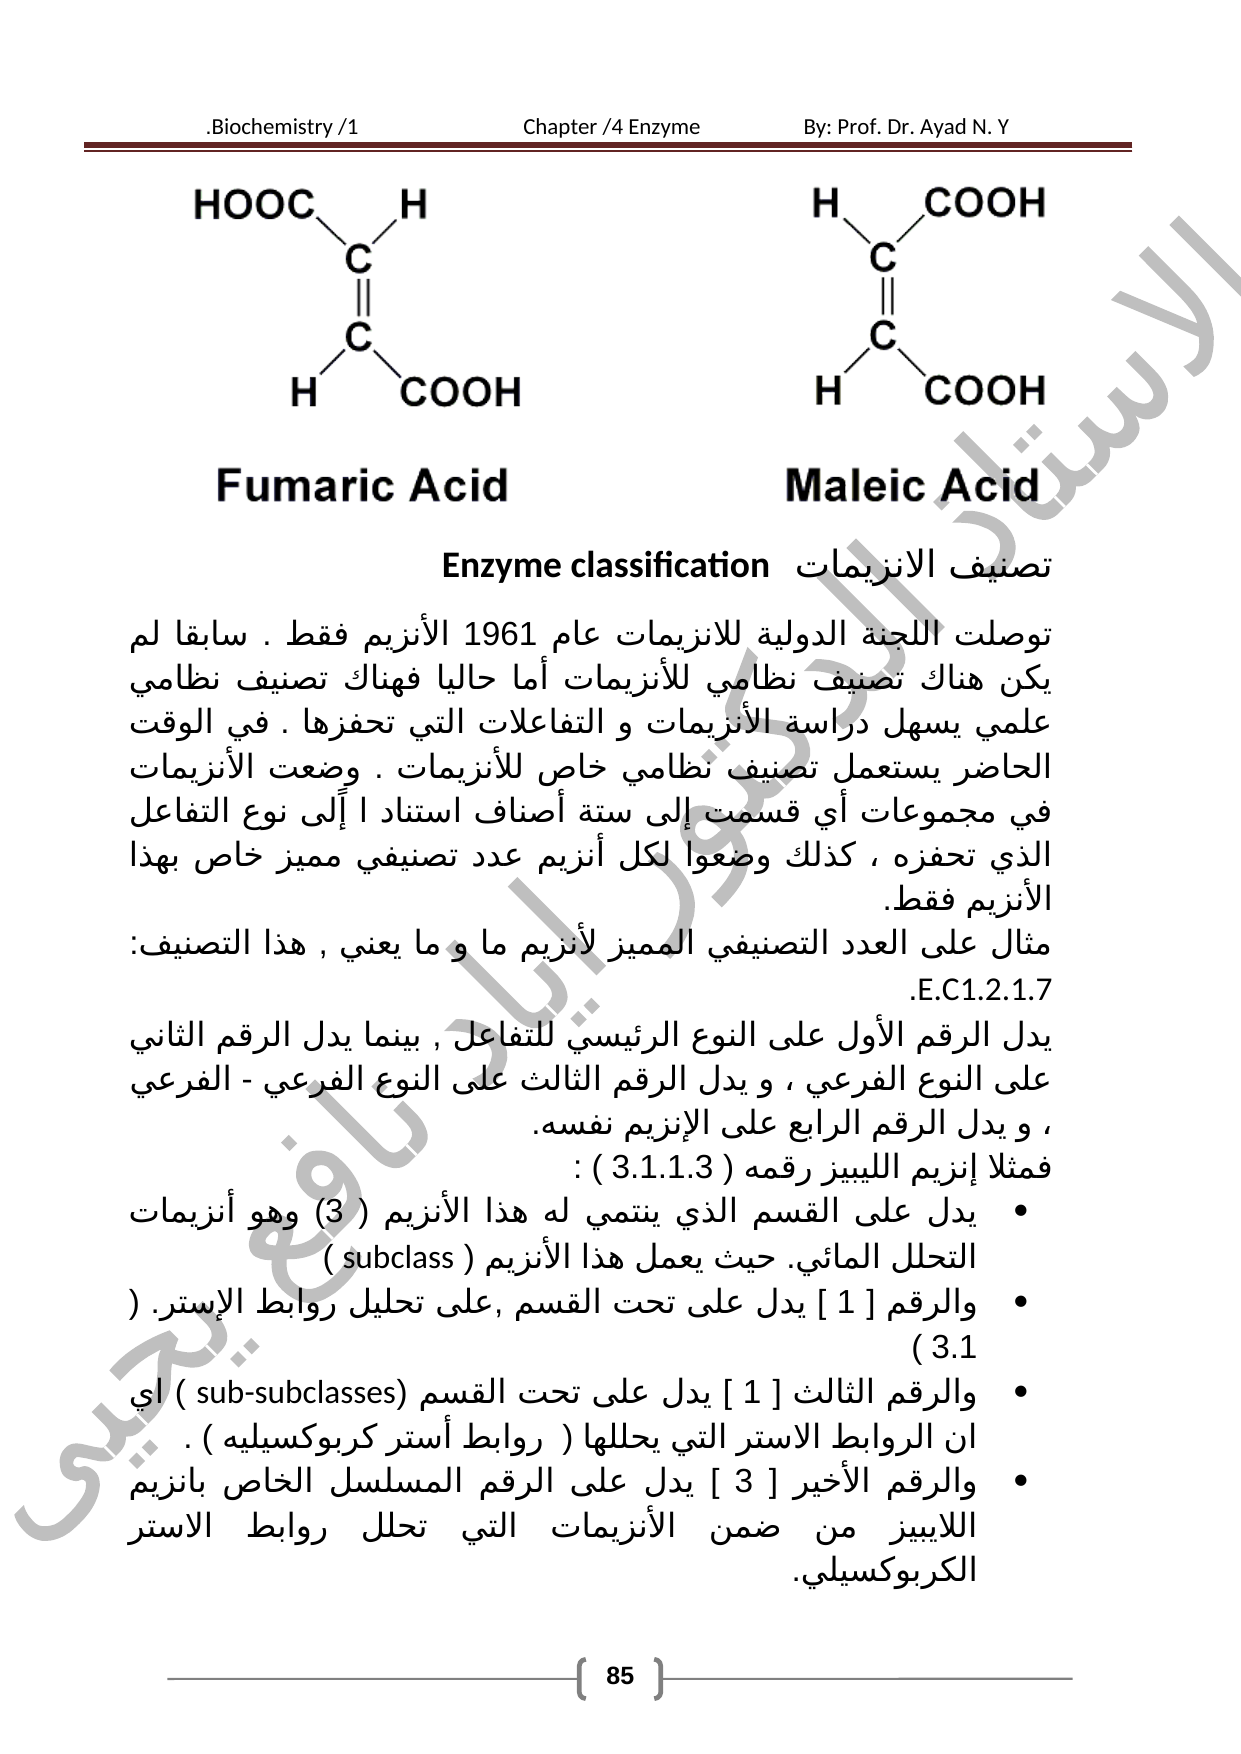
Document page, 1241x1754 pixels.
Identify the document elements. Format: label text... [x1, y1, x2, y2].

text يدل الرقم الأول على النوع الرئيسي للتفاعل , بينما يدل الرقم الثاني على النوع الفرعي ، و يدل الرقم الثالث على النوع الفرعي - الفرعي ، و يدل الرقم الرابع على الإنزيم نفسه. [128, 1015, 1053, 1141]
list والرقم الثالث [ 1 ] يدل على تحت القسم (sub-subclasses ) اي ان الروابط الاستر التي يحللها ( روابط أستر كربوكسيليه ) . [128, 1371, 1015, 1456]
list والرقم [ 1 ] يدل على تحت القسم ,على تحليل روابط الإستر. ( 3.1 ) [128, 1282, 1015, 1365]
text فمثلا إنزيم الليبيز رقمه ( 3.1.1.3 ) : [128, 1147, 1053, 1186]
picture [187, 179, 1053, 516]
text تصنيف الانزيمات Enzyme classification [187, 541, 1053, 587]
text توصلت اللجنة الدولية للانزيمات عام 1961 الأنزيم فقط . سابقا لم يكن هناك تصنيف نظامي للأنزيمات أما حاليا فهناك تصنيف نظامي علمي يسهل دراسة الأنزيمات و التفاعلات التي تحفزها . في الوقت الحاضر يستعمل تصنيف نظامي خاص للأنزيمات . وضعت الأنزيمات في مجموعات أي قسمت إلى ستة أصناف استناد ا إًلى نوع التفاعل الذي تحفزه ، كذلك وضعوا لكل أنزيم عدد تصنيفي مميز خاص بهذا الأنزيم فقط. [128, 614, 1053, 918]
text مثال على العدد التصنيفي المميز لأنزيم ما و ما يعني , هذا التصنيف: E.C1.2.1.7. [128, 923, 1053, 1009]
list والرقم الأخير [ 3 ] يدل على الرقم المسلسل الخاص بانزيم اللايبيز من ضمن الأنزيمات التي تحلل روابط الاستر الكربوكسيلي. [128, 1461, 1015, 1588]
list يدل على القسم الذي ينتمي له هذا الأنزيم ( 3) وهو أنزيمات التحلل المائي. حيث يعمل هذا الأنزيم ( subclass ) [128, 1191, 1015, 1276]
